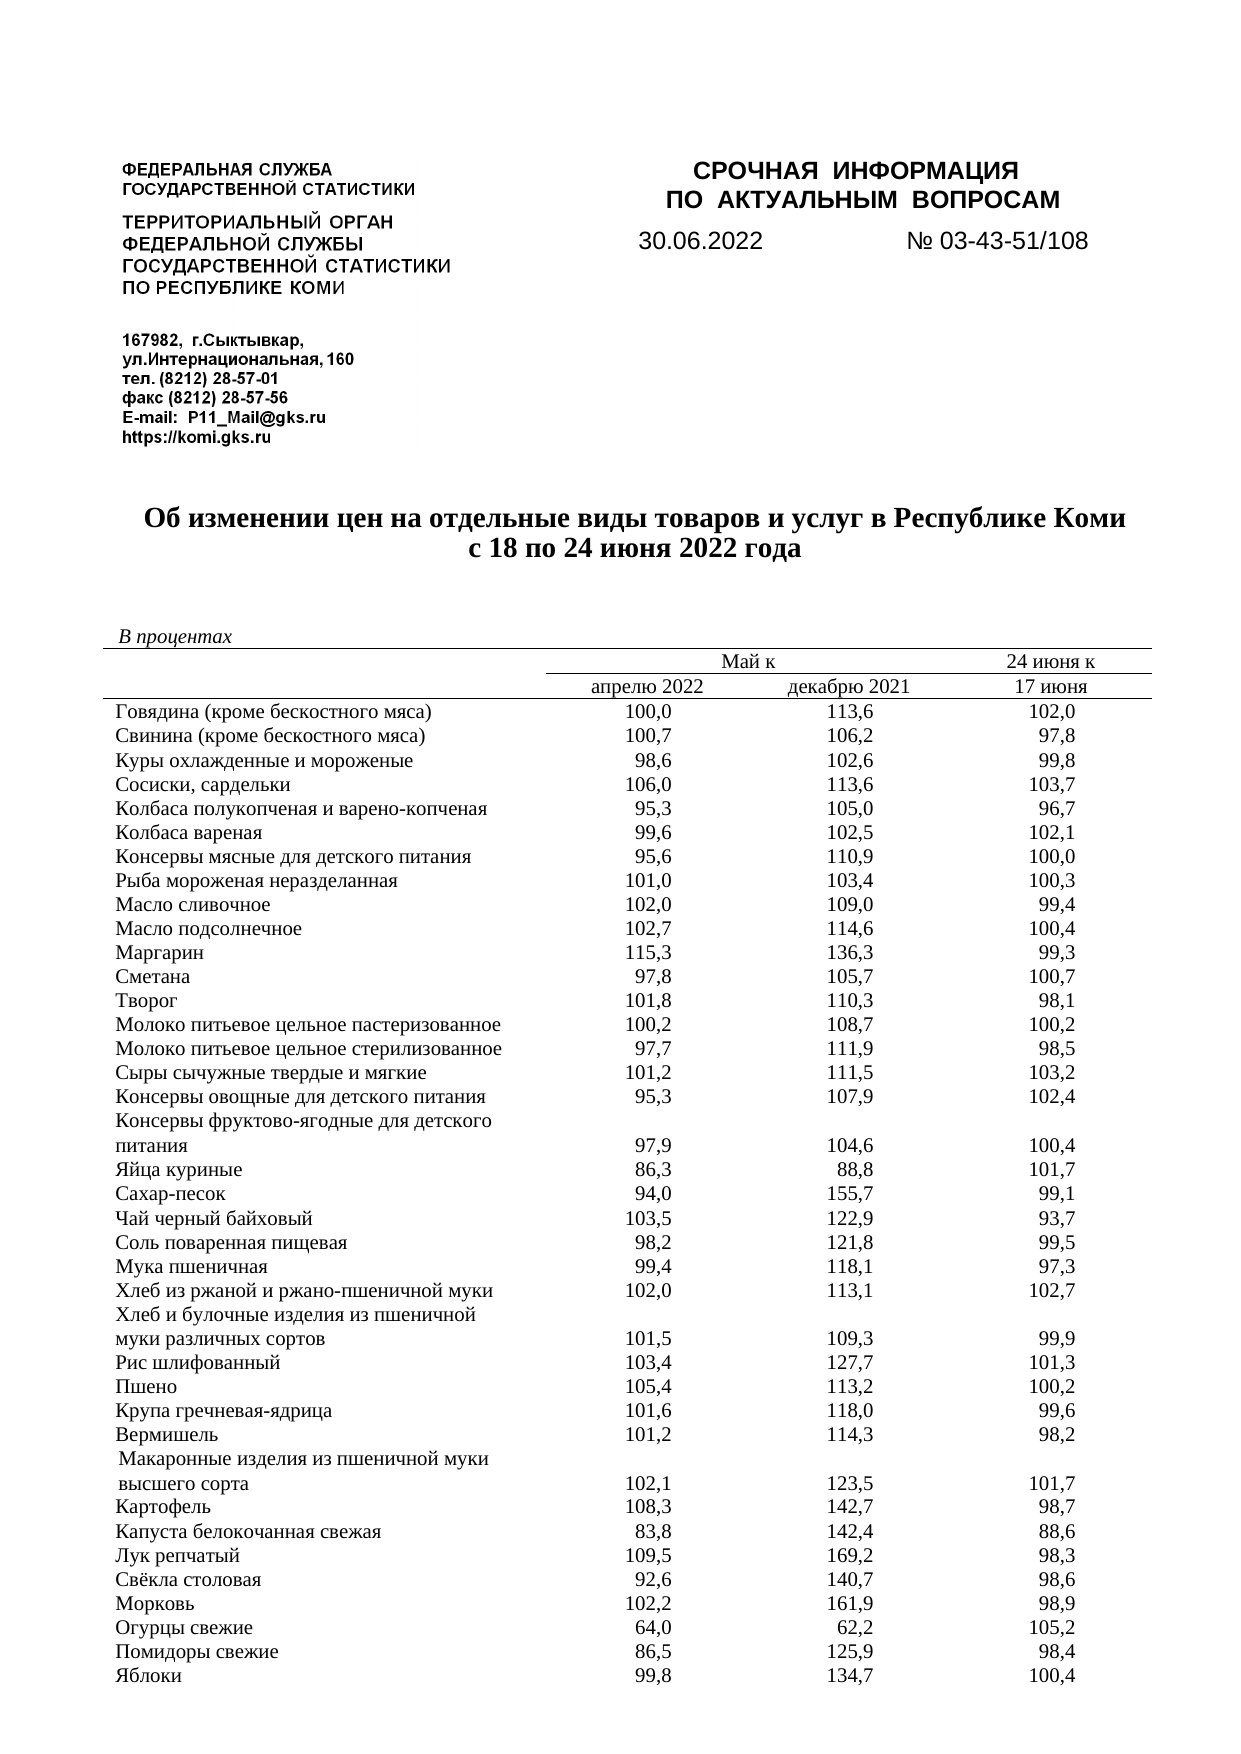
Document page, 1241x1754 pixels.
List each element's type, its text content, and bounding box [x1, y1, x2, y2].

table_header Май к [546, 649, 950, 673]
table_cell Рыба мороженая неразделанная [103, 868, 546, 892]
table_cell Свёкла столовая [103, 1567, 546, 1591]
table_cell 100,4 [950, 1663, 1152, 1687]
table_cell 104,6 [748, 1109, 950, 1157]
table_cell 110,3 [748, 988, 950, 1012]
table_cell 142,7 [748, 1495, 950, 1518]
table_cell Консервы мясные для детского питания [103, 844, 546, 868]
table_cell 107,9 [748, 1084, 950, 1108]
table_cell 113,2 [748, 1374, 950, 1398]
table_cell 99,8 [950, 748, 1152, 772]
table_cell 102,6 [748, 748, 950, 772]
table_cell 95,3 [546, 796, 748, 820]
table_cell Пшено [103, 1374, 546, 1398]
table_cell 98,6 [546, 748, 748, 772]
table_cell 98,1 [950, 988, 1152, 1012]
table_cell 101,3 [950, 1350, 1152, 1374]
table_cell 109,0 [748, 892, 950, 916]
table_cell 103,7 [950, 772, 1152, 796]
table_cell Соль поваренная пищевая [103, 1230, 546, 1254]
table_cell Колбаса вареная [103, 820, 546, 844]
table_cell 108,3 [546, 1495, 748, 1518]
table_cell 110,9 [748, 844, 950, 868]
table_cell 111,9 [748, 1036, 950, 1060]
table_cell 98,2 [546, 1230, 748, 1254]
table_cell апрелю 2022 [546, 674, 748, 698]
table_cell 102,4 [950, 1084, 1152, 1108]
text В процентах [118, 624, 1152, 648]
table_cell Свинина (кроме бескостного мяса) [103, 724, 546, 747]
table_cell 99,1 [950, 1181, 1152, 1205]
table_cell 134,7 [748, 1663, 950, 1687]
table_cell 97,3 [950, 1254, 1152, 1278]
table_cell Колбаса полукопченая и варено-копченая [103, 796, 546, 820]
table_cell 100,7 [546, 724, 748, 747]
table_cell 100,0 [950, 844, 1152, 868]
table_cell 103,4 [546, 1350, 748, 1374]
table_cell 122,9 [748, 1205, 950, 1230]
table_cell 114,6 [748, 916, 950, 940]
table_cell 99,5 [950, 1230, 1152, 1254]
table_cell 125,9 [748, 1639, 950, 1663]
table_cell 102,1 [546, 1446, 748, 1494]
table_cell Чай черный байховый [103, 1205, 546, 1230]
table_cell Творог [103, 988, 546, 1012]
table_cell 100,4 [950, 1109, 1152, 1157]
table_cell 64,0 [546, 1615, 748, 1639]
table_cell 98,7 [950, 1495, 1152, 1518]
table_cell 109,5 [546, 1543, 748, 1567]
table_cell 100,4 [950, 916, 1152, 940]
table_cell 155,7 [748, 1181, 950, 1205]
table_cell Маргарин [103, 940, 546, 964]
table_cell Яблоки [103, 1663, 546, 1687]
table_cell 96,7 [950, 796, 1152, 820]
table_cell 101,7 [950, 1157, 1152, 1181]
table_cell 136,3 [748, 940, 950, 964]
table_header 24 июня к [950, 649, 1152, 673]
table_cell 88,8 [748, 1157, 950, 1181]
table_cell 100,0 [546, 699, 748, 723]
table_cell Помидоры свежие [103, 1639, 546, 1663]
table_cell 100,3 [950, 868, 1152, 892]
table_cell 86,3 [546, 1157, 748, 1181]
table_cell 98,5 [950, 1036, 1152, 1060]
table_cell 101,7 [950, 1446, 1152, 1494]
table_cell 103,5 [546, 1205, 748, 1230]
table_cell 98,2 [950, 1422, 1152, 1446]
table_cell 83,8 [546, 1519, 748, 1543]
table_cell 86,5 [546, 1639, 748, 1663]
table_cell 103,2 [950, 1060, 1152, 1084]
table_cell Масло подсолнечное [103, 916, 546, 940]
table_cell Сыры сычужные твердые и мягкие [103, 1060, 546, 1084]
table_cell 102,7 [950, 1278, 1152, 1302]
table_cell 123,5 [748, 1446, 950, 1494]
table_cell 111,5 [748, 1060, 950, 1084]
table_cell 161,9 [748, 1591, 950, 1615]
table_cell 101,0 [546, 868, 748, 892]
table_cell 102,2 [546, 1591, 748, 1615]
table_cell 100,2 [546, 1012, 748, 1036]
table_cell Мука пшеничная [103, 1254, 546, 1278]
table_cell 102,0 [950, 699, 1152, 723]
table_cell 88,6 [950, 1519, 1152, 1543]
table_cell 99,8 [546, 1663, 748, 1687]
picture [122, 153, 453, 449]
table_cell Сосиски, сардельки [103, 772, 546, 796]
table_cell 101,2 [546, 1060, 748, 1084]
table_cell 106,2 [748, 724, 950, 747]
table_cell 97,8 [546, 964, 748, 988]
table_cell Картофель [103, 1495, 546, 1518]
table_cell 99,9 [950, 1302, 1152, 1350]
table_cell 113,6 [748, 772, 950, 796]
table_cell Хлеб из ржаной и ржано-пшеничной муки [103, 1278, 546, 1302]
table_cell 94,0 [546, 1181, 748, 1205]
table_cell Крупа гречневая-ядрица [103, 1398, 546, 1422]
table_cell 140,7 [748, 1567, 950, 1591]
table_cell 102,5 [748, 820, 950, 844]
table_cell 105,4 [546, 1374, 748, 1398]
table_cell 100,2 [950, 1012, 1152, 1036]
table_cell 102,0 [546, 892, 748, 916]
table_cell 99,4 [546, 1254, 748, 1278]
table_cell Яйца куриные [103, 1157, 546, 1181]
table_cell Огурцы свежие [103, 1615, 546, 1639]
table_cell 98,9 [950, 1591, 1152, 1615]
table_cell 102,1 [950, 820, 1152, 844]
table_cell 100,7 [950, 964, 1152, 988]
text Об изменении цен на отдельные виды товаров и услуг в Республике Коми c 18 по 24 июня 2022 года [118, 503, 1152, 563]
table_header [103, 649, 546, 698]
table_cell 105,2 [950, 1615, 1152, 1639]
table_cell Лук репчатый [103, 1543, 546, 1567]
table_cell 99,6 [950, 1398, 1152, 1422]
table_cell Масло сливочное [103, 892, 546, 916]
table_cell 62,2 [748, 1615, 950, 1639]
table_cell 99,6 [546, 820, 748, 844]
table_cell 142,4 [748, 1519, 950, 1543]
table_cell 114,3 [748, 1422, 950, 1446]
table_cell 93,7 [950, 1205, 1152, 1230]
table_cell 108,7 [748, 1012, 950, 1036]
table_cell Рис шлифованный [103, 1350, 546, 1374]
table_cell 98,6 [950, 1567, 1152, 1591]
table_cell Молоко питьевое цельное пастеризованное [103, 1012, 546, 1036]
table_cell 101,2 [546, 1422, 748, 1446]
table_cell Консервы фруктово-ягодные для детского питания [103, 1109, 546, 1157]
table_cell 100,2 [950, 1374, 1152, 1398]
table_cell Консервы овощные для детского питания [103, 1084, 546, 1108]
table_cell Молоко питьевое цельное стерилизованное [103, 1036, 546, 1060]
table_cell 17 июня [950, 674, 1152, 698]
table_cell 99,3 [950, 940, 1152, 964]
table_cell Капуста белокочанная свежая [103, 1519, 546, 1543]
table_cell Вермишель [103, 1422, 546, 1446]
table_cell 101,5 [546, 1302, 748, 1350]
table_cell 113,1 [748, 1278, 950, 1302]
table_cell 97,7 [546, 1036, 748, 1060]
table_cell Морковь [103, 1591, 546, 1615]
table_cell 98,4 [950, 1639, 1152, 1663]
table_cell 95,3 [546, 1084, 748, 1108]
table_cell 95,6 [546, 844, 748, 868]
table_cell 118,0 [748, 1398, 950, 1422]
table_cell Куры охлажденные и мороженые [103, 748, 546, 772]
table_cell 99,4 [950, 892, 1152, 916]
table_cell Говядина (кроме бескостного мяса) [103, 699, 546, 723]
table_cell 106,0 [546, 772, 748, 796]
table_cell декабрю 2021 [748, 674, 950, 698]
table_cell 92,6 [546, 1567, 748, 1591]
table_cell Хлеб и булочные изделия из пшеничной муки различных сортов [103, 1302, 546, 1350]
table_cell 115,3 [546, 940, 748, 964]
table_cell 121,8 [748, 1230, 950, 1254]
table_cell 105,0 [748, 796, 950, 820]
table_cell Сметана [103, 964, 546, 988]
table_cell 103,4 [748, 868, 950, 892]
table_cell 127,7 [748, 1350, 950, 1374]
table_cell 102,0 [546, 1278, 748, 1302]
table_cell Сахар-песок [103, 1181, 546, 1205]
table_cell 105,7 [748, 964, 950, 988]
table_cell 113,6 [748, 699, 950, 723]
table_cell 97,8 [950, 724, 1152, 747]
table_cell 169,2 [748, 1543, 950, 1567]
table_cell 101,8 [546, 988, 748, 1012]
table_cell 118,1 [748, 1254, 950, 1278]
table_cell 101,6 [546, 1398, 748, 1422]
table_cell 109,3 [748, 1302, 950, 1350]
table_cell 97,9 [546, 1109, 748, 1157]
table_cell 102,7 [546, 916, 748, 940]
table_cell Макаронные изделия из пшеничной муки высшего сорта [103, 1446, 546, 1494]
table_cell 98,3 [950, 1543, 1152, 1567]
